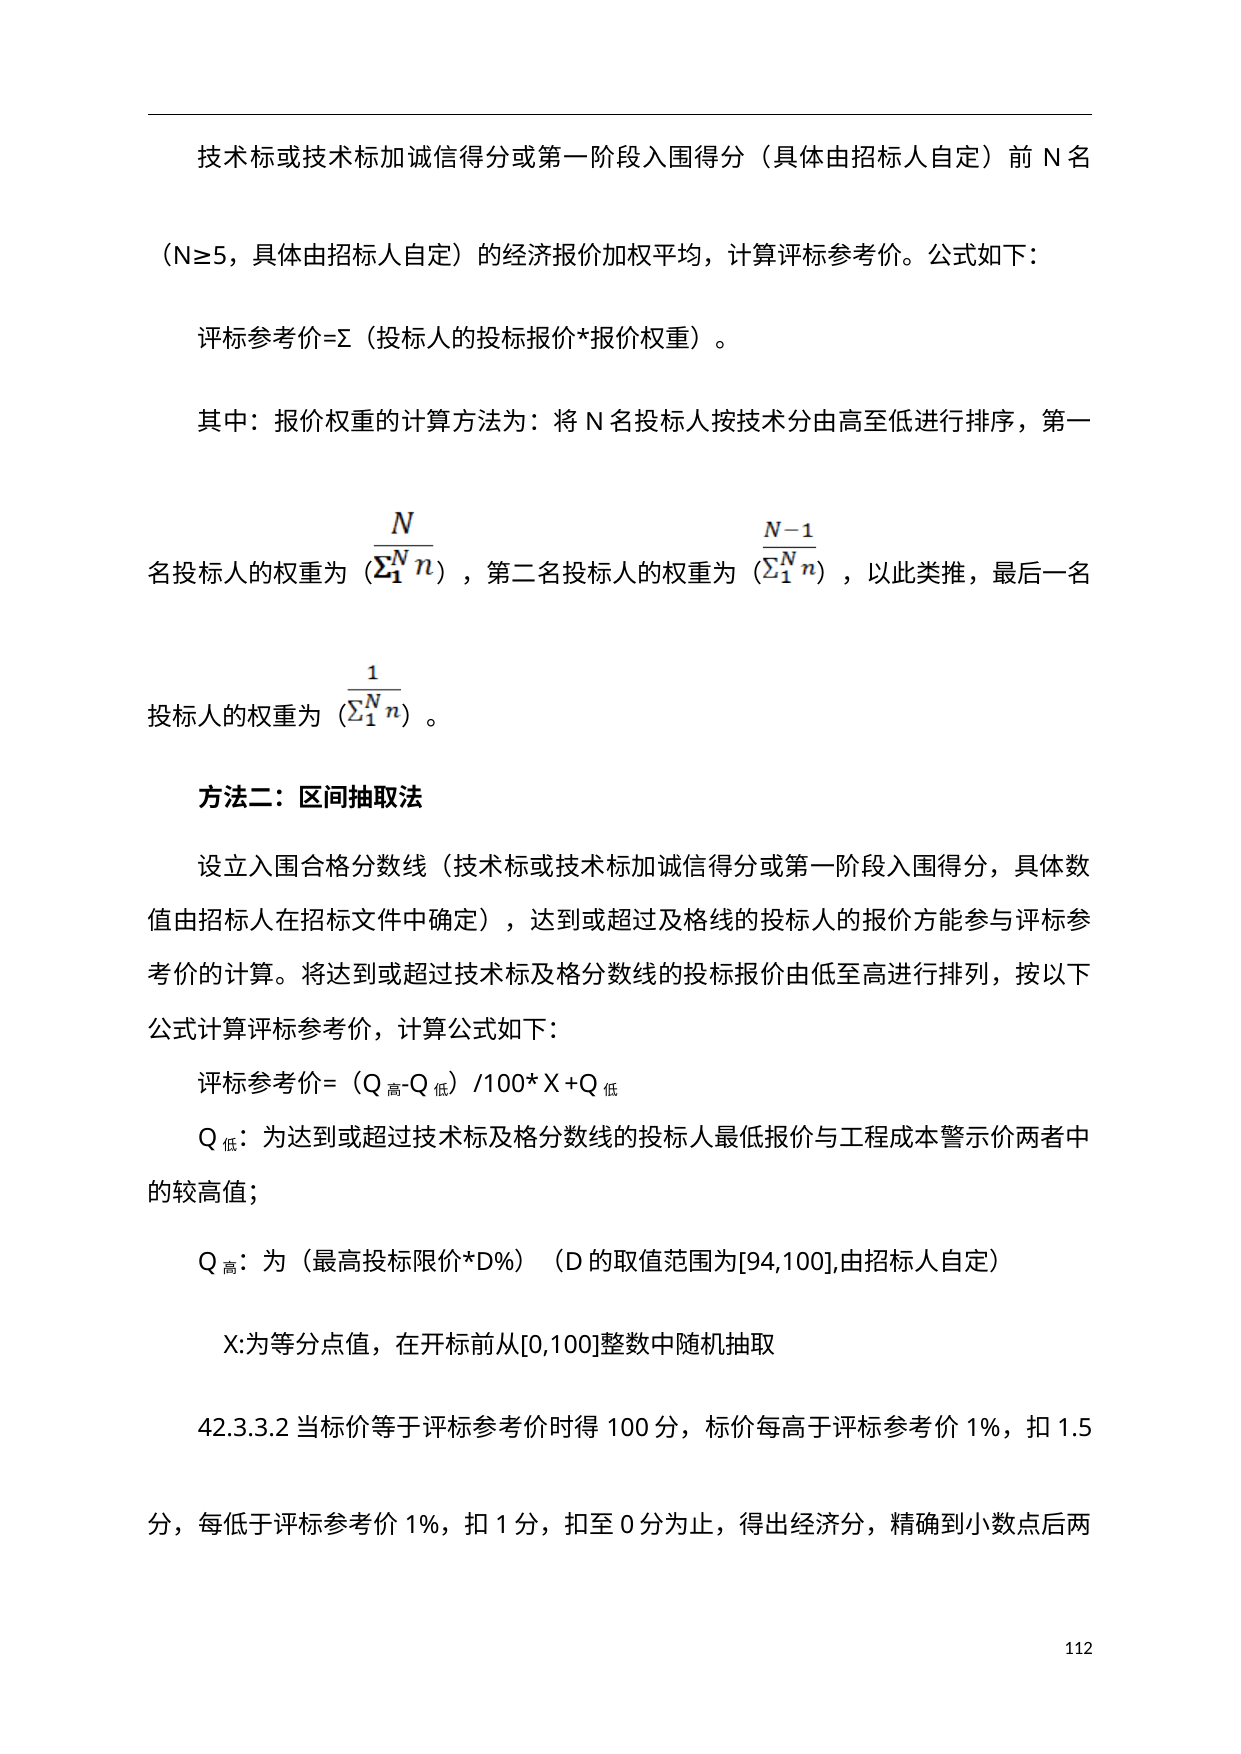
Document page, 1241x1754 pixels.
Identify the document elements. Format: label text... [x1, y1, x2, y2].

text Q低：为达到或超过技术标及格分数线的投标人最低报价与工程成本警示价两者中的较高值； [148, 1118, 1092, 1208]
text 方法二：区间抽取法 [148, 763, 1092, 828]
text X:为等分点值，在开标前从[0,100]整数中随机抽取 [148, 1310, 1092, 1375]
picture [373, 509, 437, 583]
text 技术标或技术标加诚信得分或第一阶段入围得分（具体由招标人自定）前N名（N≥5，具体由招标人自定）的经济报价加权平均，计算评标参考价。公式如下： [148, 123, 1092, 286]
text Q高：为（最高投标限价*D%）（D的取值范围为[94,100],由招标人自定） [148, 1227, 1092, 1292]
picture [347, 659, 401, 726]
text 设立入围合格分数线（技术标或技术标加诚信得分或第一阶段入围得分，具体数值由招标人在招标文件中确定），达到或超过及格线的投标人的报价方能参与评标参考价的计算。将达到或超过技术标及格分数线的投标报价由低至高进行排列，按以下公式计算评标参考价，计算公式如下： [148, 846, 1092, 1045]
text 评标参考价=（Q高-Q低）/100*Ｘ+Q低 [148, 1063, 1092, 1100]
text 评标参考价=Σ（投标人的投标报价*报价权重）。 [148, 304, 1092, 369]
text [148, 1393, 1092, 1555]
text 其中：报价权重的计算方法为：将N名投标人按技术分由高至低进行排序，第一名投标人的权重为（），第二名投标人的权重为（），以此类推，最后一名投标人的权重为（）。 [148, 387, 1092, 745]
picture [762, 517, 817, 583]
